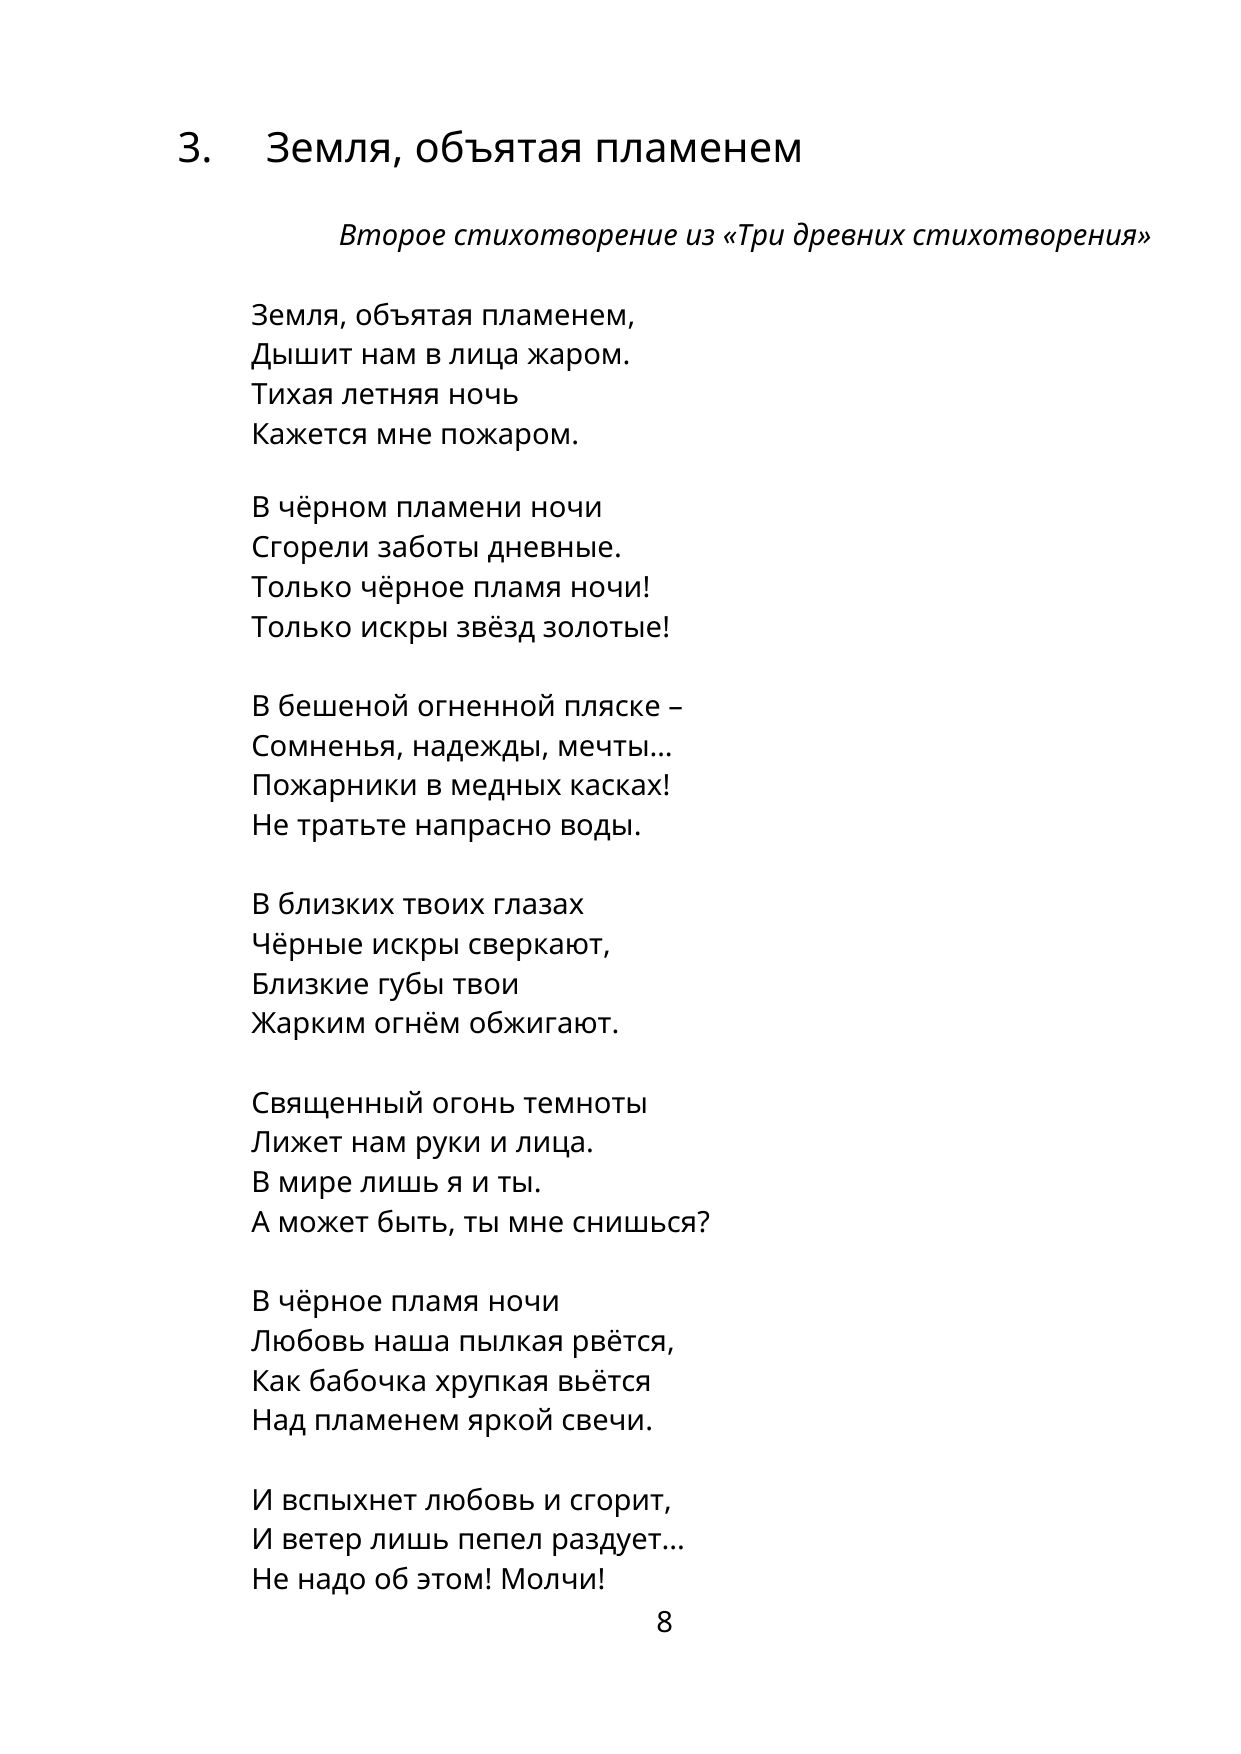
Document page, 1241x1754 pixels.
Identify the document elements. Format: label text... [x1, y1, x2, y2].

text Любовь наша пылкая рвётся, [177, 1320, 1152, 1360]
text Не надо об этом! Молчи! [177, 1558, 1152, 1598]
text Над пламенем яркой свечи. [177, 1399, 1152, 1439]
text Чёрные искры сверкают, [177, 923, 1152, 963]
list Земля, объятая пламенем [177, 118, 1152, 175]
text Только искры звёзд золотые! [177, 606, 1152, 646]
text Жарким огнём обжигают. [177, 1003, 1152, 1042]
text И вспыхнет любовь и сгорит, [177, 1479, 1152, 1519]
text Земля, объятая пламенем, [177, 294, 1152, 334]
text Лижет нам руки и лица. [177, 1122, 1152, 1161]
text Второе стихотворение из «Три древних стихотворения» [177, 214, 1152, 254]
text В близких твоих глазах [177, 884, 1152, 923]
text Тихая летняя ночь [177, 373, 1152, 413]
text Близкие губы твои [177, 963, 1152, 1003]
text Сомненья, надежды, мечты… [177, 725, 1152, 764]
text Пожарники в медных касках! [177, 764, 1152, 804]
text Дышит нам в лица жаром. [177, 334, 1152, 373]
text Сгорели заботы дневные. [177, 526, 1152, 566]
text В чёрное пламя ночи [177, 1281, 1152, 1320]
text Как бабочка хрупкая вьётся [177, 1360, 1152, 1399]
text И ветер лишь пепел раздует... [177, 1519, 1152, 1558]
text Только чёрное пламя ночи! [177, 566, 1152, 606]
text А может быть, ты мне снишься? [177, 1201, 1152, 1241]
text Не тратьте напрасно воды. [177, 804, 1152, 844]
text Священный огонь темноты [177, 1082, 1152, 1122]
text В бешеной огненной пляске – [177, 685, 1152, 725]
text В мире лишь я и ты. [177, 1161, 1152, 1201]
text В чёрном пламени ночи [177, 487, 1152, 526]
text Кажется мне пожаром. [177, 413, 1152, 453]
